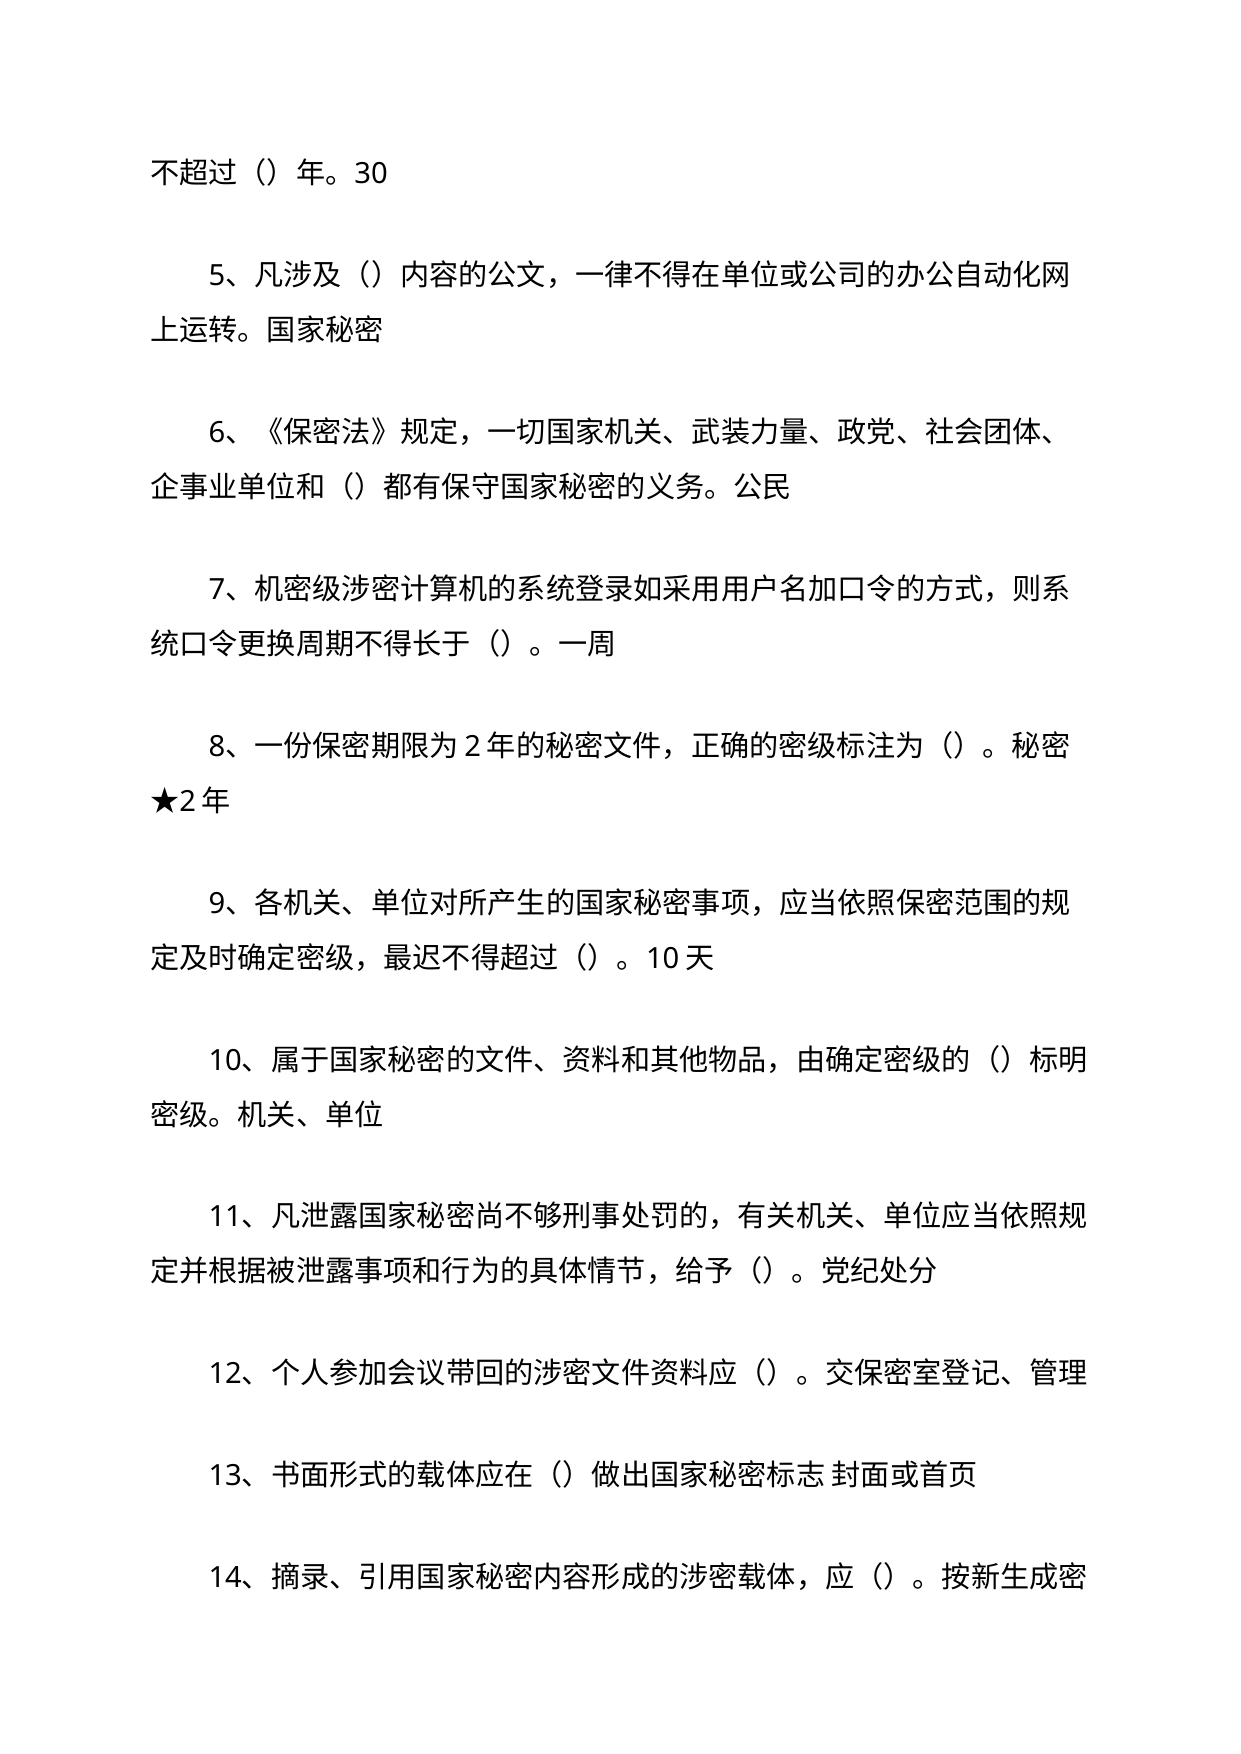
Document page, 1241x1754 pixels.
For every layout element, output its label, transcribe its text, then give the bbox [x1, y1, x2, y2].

text 8、一份保密期限为2年的秘密文件，正确的密级标注为（）。秘密★2年 [150, 722, 1090, 820]
text 13、书面形式的载体应在（）做出国家秘密标志 封面或首页 [150, 1452, 1090, 1494]
text 5、凡涉及（）内容的公文，一律不得在单位或公司的办公自动化网上运转。国家秘密 [150, 252, 1090, 349]
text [150, 150, 1090, 192]
text 12、个人参加会议带回的涉密文件资料应（）。交保密室登记、管理 [150, 1350, 1090, 1392]
text 7、机密级涉密计算机的系统登录如采用用户名加口令的方式，则系统口令更换周期不得长于（）。一周 [150, 566, 1090, 663]
text 6、《保密法》规定，一切国家机关、武装力量、政党、社会团体、企事业单位和（）都有保守国家秘密的义务。公民 [150, 409, 1090, 506]
text 10、属于国家秘密的文件、资料和其他物品，由确定密级的（）标明密级。机关、单位 [150, 1036, 1090, 1133]
text 11、凡泄露国家秘密尚不够刑事处罚的，有关机关、单位应当依照规定并根据被泄露事项和行为的具体情节，给予（）。党纪处分 [150, 1193, 1090, 1290]
text 9、各机关、单位对所产生的国家秘密事项，应当依照保密范围的规定及时确定密级，最迟不得超过（）。10天 [150, 879, 1090, 977]
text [150, 1554, 1090, 1596]
